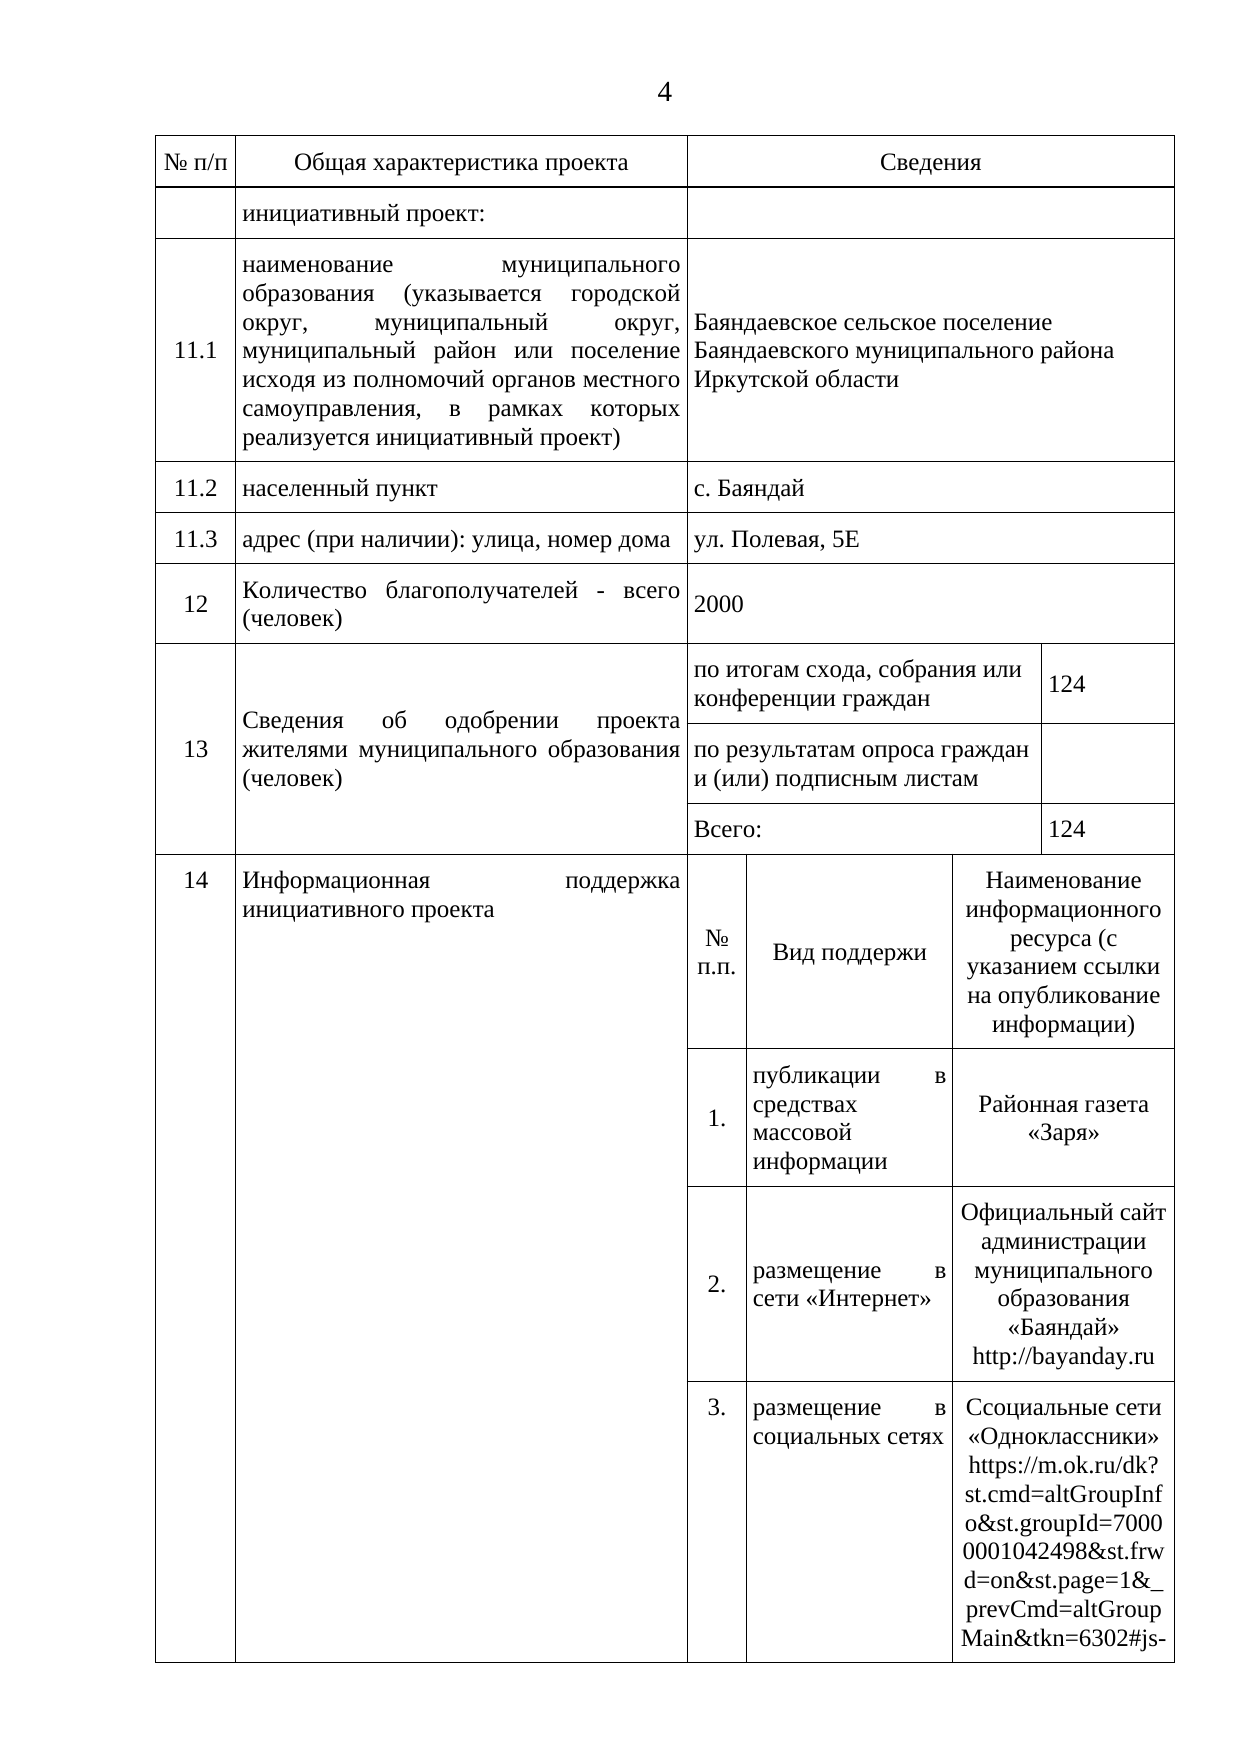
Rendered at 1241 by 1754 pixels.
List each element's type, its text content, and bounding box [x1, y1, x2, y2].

table_header № п/п [156, 136, 235, 186]
table_cell Районная газета «Заря» [953, 1049, 1174, 1186]
table_cell 2000 [688, 564, 1174, 643]
table_cell Наименование информационного ресурса (с указанием ссылки на опубликование информации) [953, 855, 1174, 1048]
table_cell 124 [1042, 644, 1174, 723]
table_cell № п.п. [688, 855, 746, 1048]
table_cell Баяндаевское сельское поселение Баяндаевского муниципального района Иркутской области [688, 239, 1174, 461]
table_cell [1042, 724, 1174, 802]
table_cell Официальный сайт администрации муниципального образования «Баяндай» http://bayanday.ru [953, 1187, 1174, 1381]
table_cell Сведения об одобрении проекта жителями муниципального образования (человек) [236, 644, 687, 853]
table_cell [953, 1382, 1174, 1662]
table_cell Информационная поддержка инициативного проекта [236, 855, 687, 1662]
table_cell Х [688, 188, 1174, 237]
table_cell 13 [156, 644, 235, 853]
table_cell публикации в средствах массовой информации [747, 1049, 952, 1186]
table_cell 11.3 [156, 513, 235, 563]
table_cell ул. Полевая, 5Е [688, 513, 1174, 563]
table_cell размещение в социальных сетях [747, 1382, 952, 1662]
table_cell наименование муниципального образования (указывается городской округ, муниципальный округ, муниципальный район или поселение исходя из полномочий органов местного самоуправления, в рамках которых реализуется инициативный проект) [236, 239, 687, 461]
table_cell 12 [156, 564, 235, 643]
table_cell адрес (при наличии): улица, номер дома [236, 513, 687, 563]
table_cell с. Баяндай [688, 462, 1174, 512]
table_cell по результатам опроса граждан и (или) подписным листам [688, 724, 1041, 802]
table_header Общая характеристика проекта [236, 136, 687, 186]
table_cell 2. [688, 1187, 746, 1381]
table_cell 124 [1042, 804, 1174, 853]
table_cell 11.1 [156, 239, 235, 461]
table_cell 1. [688, 1049, 746, 1186]
table_cell Количество благополучателей - всего (человек) [236, 564, 687, 643]
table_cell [236, 188, 687, 237]
table_cell Всего: [688, 804, 1041, 853]
table_cell населенный пункт [236, 462, 687, 512]
table_cell 3. [688, 1382, 746, 1662]
table_cell 11 [156, 188, 235, 237]
table_cell 11.2 [156, 462, 235, 512]
table_cell 14 [156, 855, 235, 1662]
table_cell Вид поддержи [747, 855, 952, 1048]
table_cell размещение в сети «Интернет» [747, 1187, 952, 1381]
table_header Сведения [688, 136, 1174, 186]
table_cell по итогам схода, собрания или конференции граждан [688, 644, 1041, 723]
